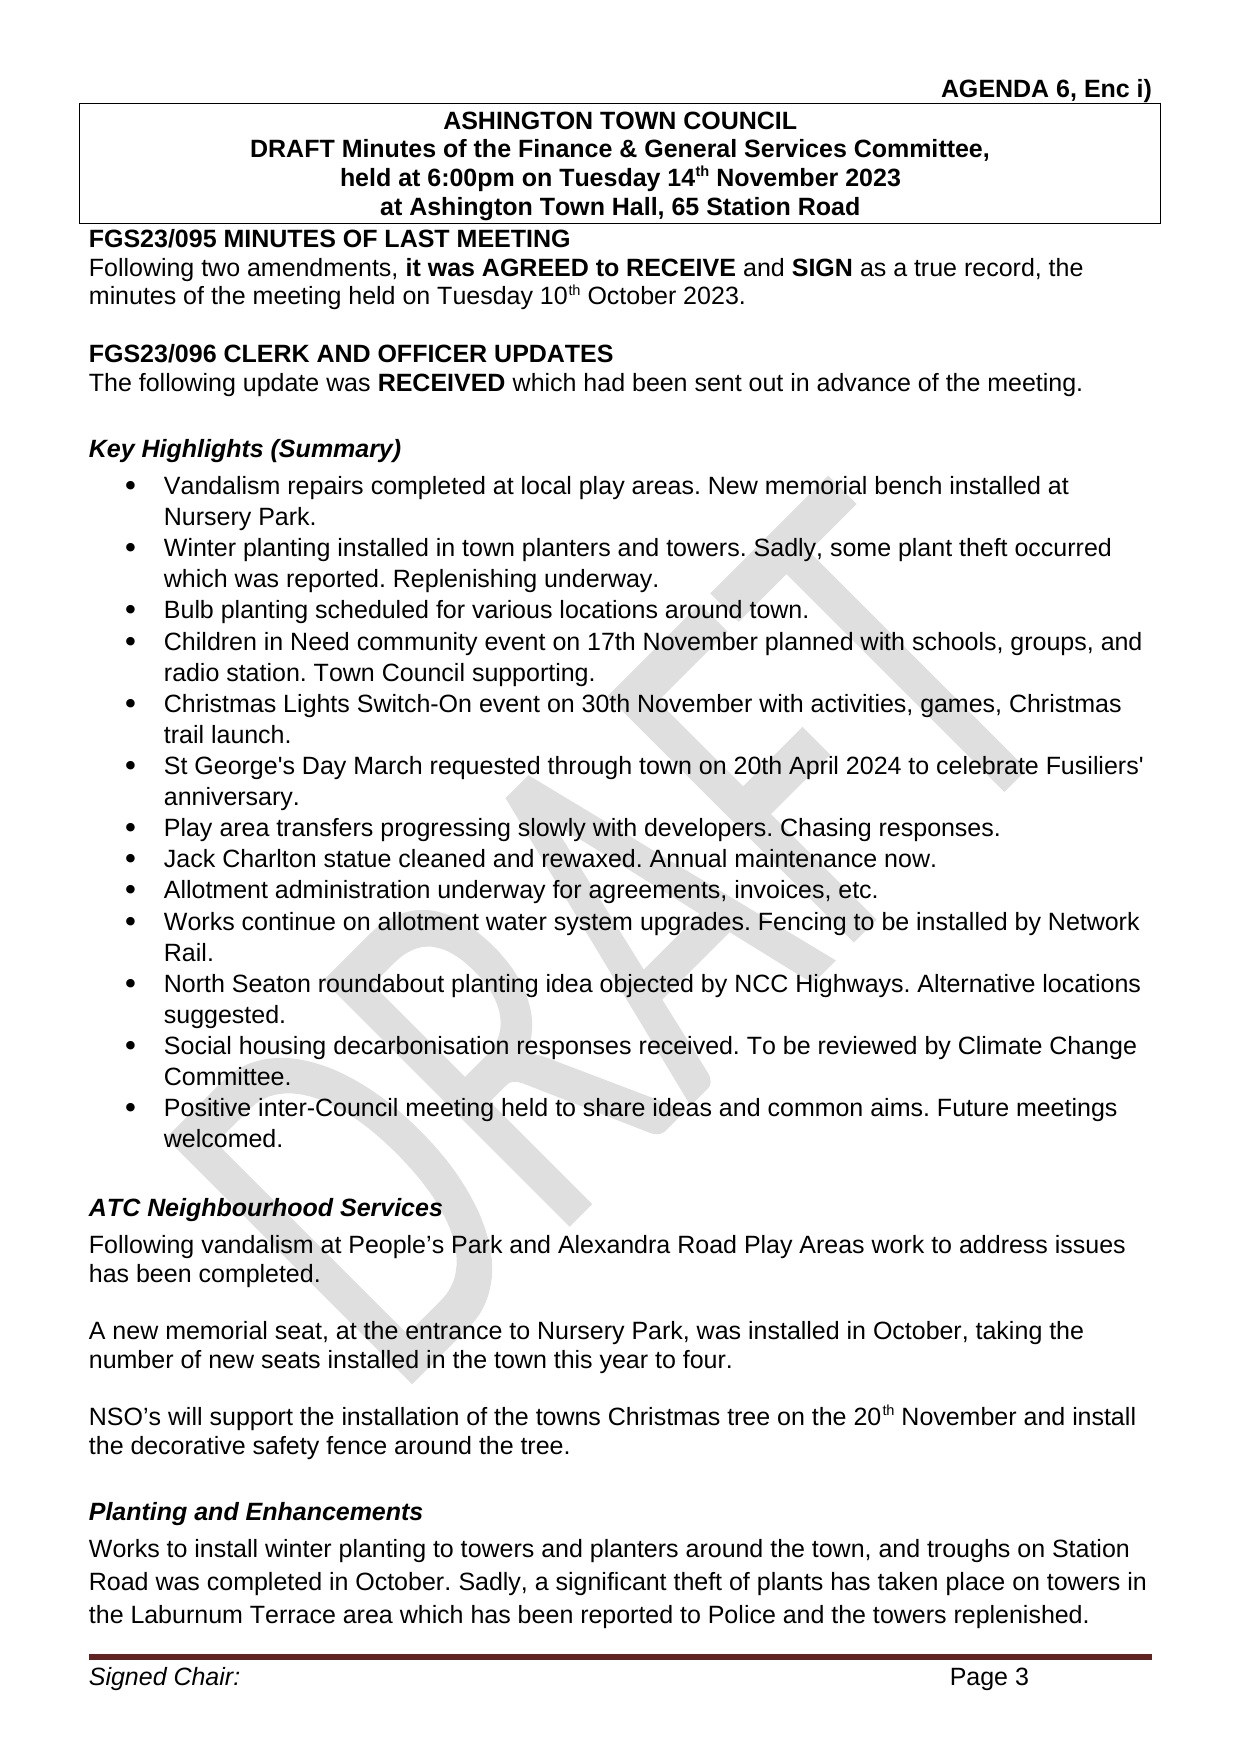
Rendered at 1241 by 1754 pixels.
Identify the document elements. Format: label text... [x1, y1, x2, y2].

list Social housing decarbonisation responses received. To be reviewed by Climate Change Committee. [126, 1031, 1152, 1091]
list Children in Need community event on 17th November planned with schools, groups, and radio station. Town Council supporting. [126, 626, 1152, 686]
subtitle FGS23/095 MINUTES OF LAST MEETING [89, 224, 1152, 253]
list Jack Charlton statue cleaned and rewaxed. Annual maintenance now. [126, 844, 1152, 873]
list Christmas Lights Switch-On event on 30th November with activities, games, Christmas trail launch. [126, 689, 1152, 748]
subtitle ATC Neighbourhood Services [89, 1193, 1152, 1221]
list Vandalism repairs completed at local play areas. New memorial bench installed at Nursery Park. [126, 471, 1152, 531]
text Following vandalism at People’s Park and Alexandra Road Play Areas work to address issues has been completed. [89, 1230, 1152, 1287]
list Play area transfers progressing slowly with developers. Chasing responses. [126, 813, 1152, 842]
text NSO’s will support the installation of the towns Christmas tree on the 20th November and install the decorative safety fence around the tree. [89, 1402, 1152, 1460]
list Works continue on allotment water system upgrades. Fencing to be installed by Network Rail. [126, 906, 1152, 966]
list North Seaton roundabout planting idea objected by NCC Highways. Alternative locations suggested. [126, 969, 1152, 1028]
text Works to install winter planting to towers and planters around the town, and troughs on Station Road was completed in October. Sadly, a significant theft of plants has taken place on towers in the Laburnum Terrace area which has been reported to Police and the towers replenished. [89, 1534, 1152, 1629]
subtitle FGS23/096 CLERK AND OFFICER UPDATES [89, 339, 1152, 368]
subtitle Planting and Enhancements [89, 1497, 1152, 1526]
subtitle Key Highlights (Summary) [89, 434, 1152, 463]
text A new memorial seat, at the entrance to Nursery Park, was installed in October, taking the number of new seats installed in the town this year to four. [89, 1316, 1152, 1373]
list Winter planting installed in town planters and towers. Sadly, some plant theft occurred which was reported. Replenishing underway. [126, 533, 1152, 593]
list Positive inter-Council meeting held to share ideas and common aims. Future meetings welcomed. [126, 1093, 1152, 1153]
text The following update was RECEIVED which had been sent out in advance of the meeting. [89, 368, 1152, 396]
list Bulb planting scheduled for various locations around town. [126, 595, 1152, 624]
list Allotment administration underway for agreements, invoices, etc. [126, 875, 1152, 904]
list St George's Day March requested through town on 20th April 2024 to celebrate Fusiliers' anniversary. [126, 751, 1152, 811]
text Following two amendments, it was AGREED to RECEIVE and SIGN as a true record, the minutes of the meeting held on Tuesday 10th October 2023. [89, 253, 1152, 310]
